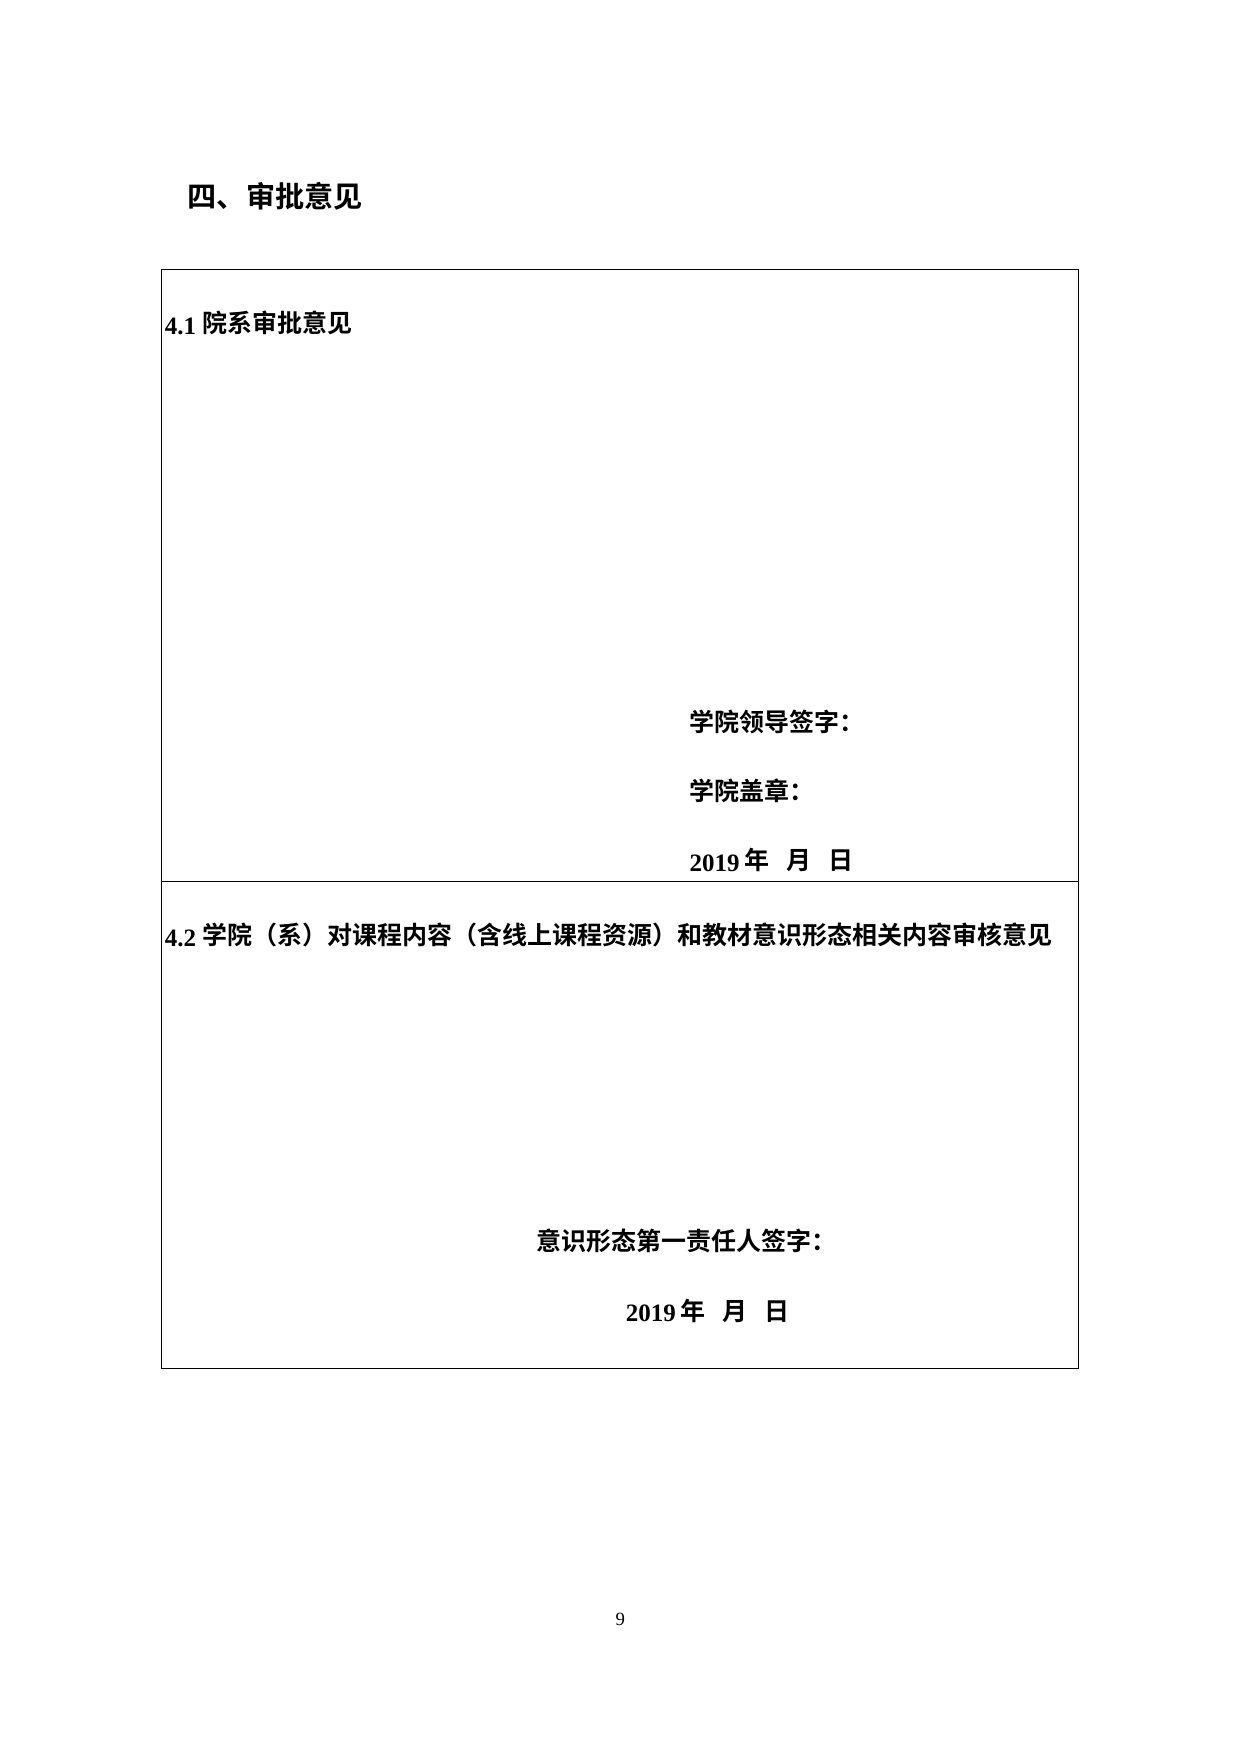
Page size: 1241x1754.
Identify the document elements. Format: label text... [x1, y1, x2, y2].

table_header 4.1 院系审批意见 学院领导签字： 学院盖章： 2019年 月 日 [162, 270, 1078, 881]
table_cell 4.2 学院（系）对课程内容（含线上课程资源）和教材意识形态相关内容审核意见 意识形态第一责任人签字： 2019年 月 日 [162, 882, 1078, 1368]
text 四、审批意见 [187, 162, 1031, 227]
